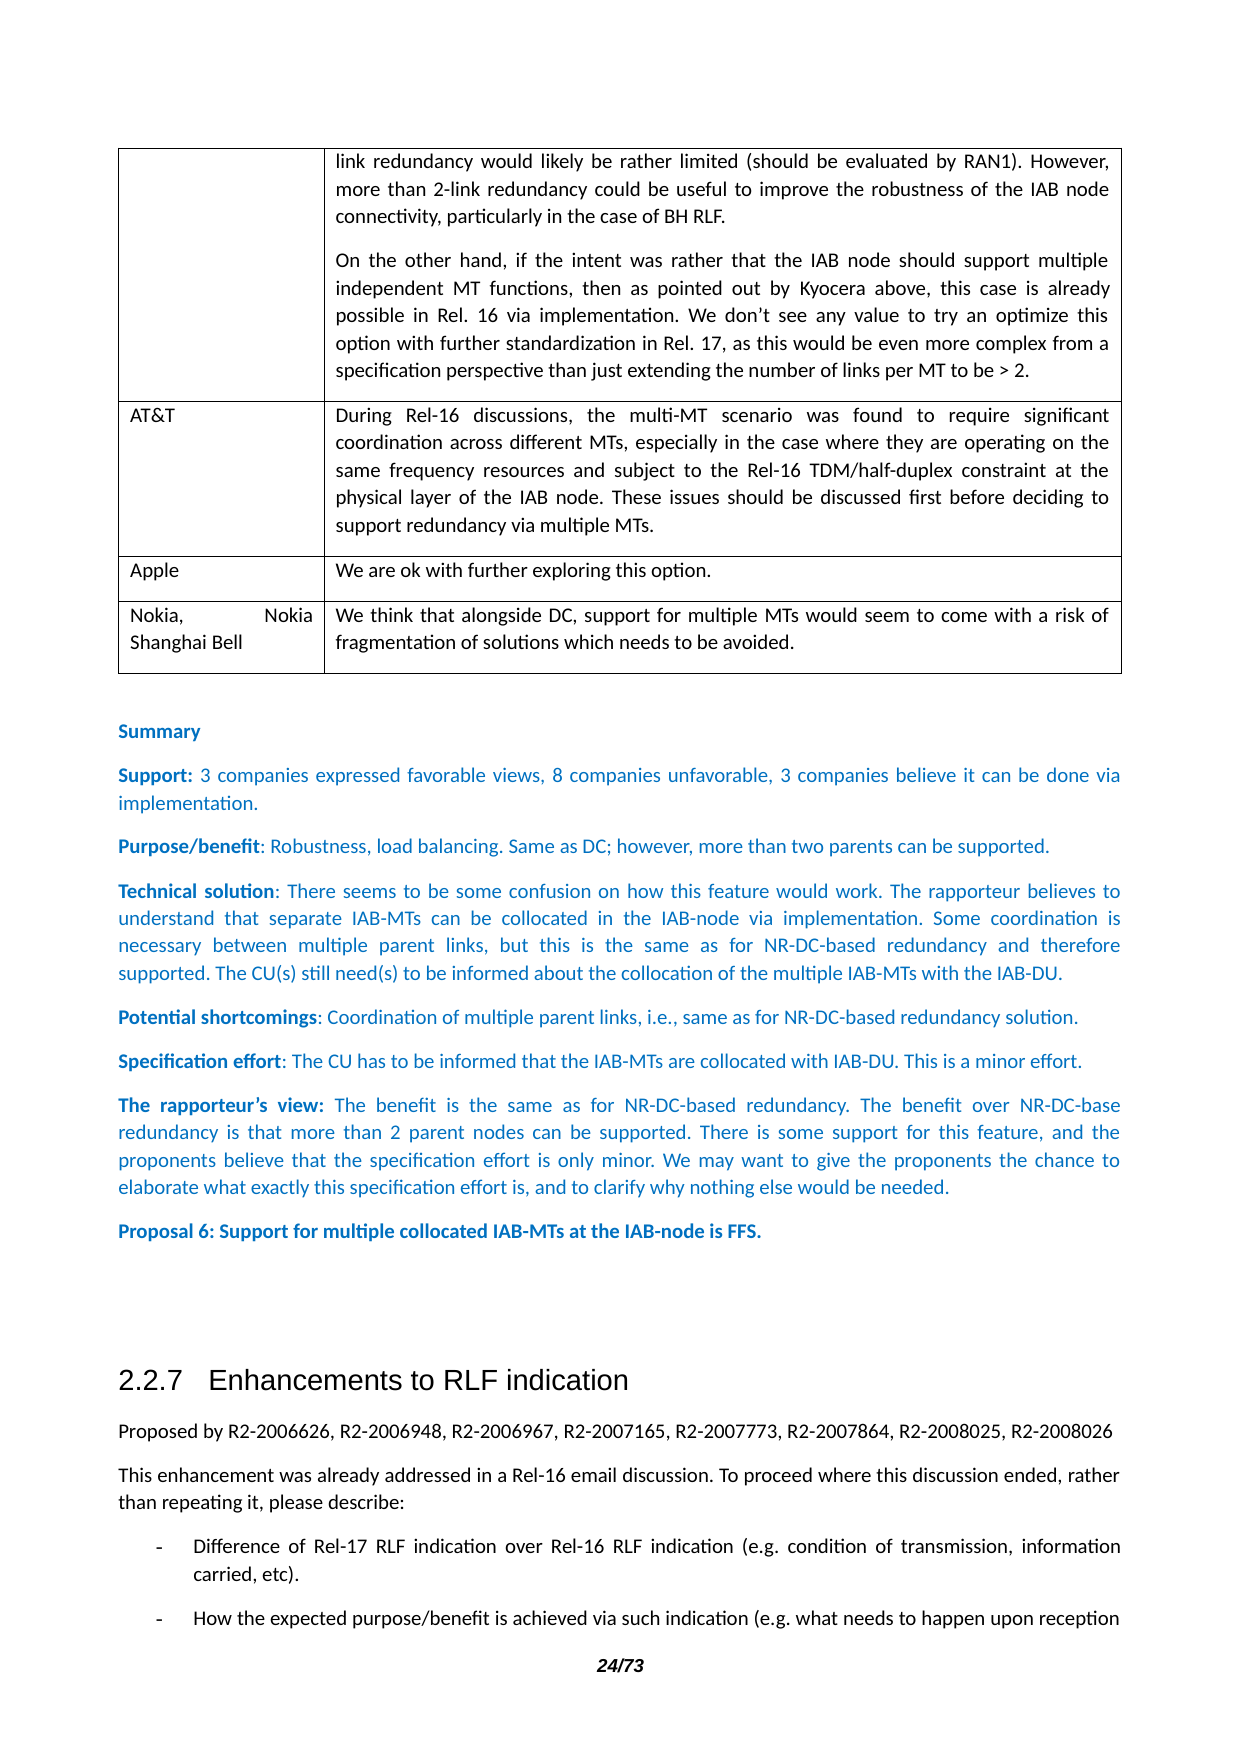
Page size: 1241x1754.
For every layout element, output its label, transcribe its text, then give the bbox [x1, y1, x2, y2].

text Technical solution: There seems to be some confusion on how this feature would work. The rapporteur believes to understand that separate IAB-MTs can be collocated in the IAB-node via implementation. Some coordination is necessary between multiple parent links, but this is the same as for NR-DC-based redundancy and therefore supported. The CU(s) still need(s) to be informed about the collocation of the multiple IAB-MTs with the IAB-DU. [118, 878, 1122, 985]
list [156, 1605, 1122, 1630]
text Summary [118, 718, 1122, 744]
subtitle 2.2.7 Enhancements to RLF indication [118, 1363, 1122, 1397]
table_cell [119, 602, 324, 673]
text Proposal 6: Support for multiple collocated IAB-MTs at the IAB-node is FFS. [118, 1218, 1122, 1244]
text Support: 3 companies expressed favorable views, 8 companies unfavorable, 3 companies believe it can be done via implementation. [118, 762, 1122, 815]
text The rapporteur’s view: The benefit is the same as for NR-DC-based redundancy. The benefit over NR-DC-base redundancy is that more than 2 parent nodes can be supported. There is some support for this feature, and the proponents believe that the specification effort is only minor. We may want to give the proponents the chance to elaborate what exactly this specification effort is, and to clarify why nothing else would be needed. [118, 1092, 1122, 1200]
text Potential shortcomings: Coordination of multiple parent links, i.e., same as for NR-DC-based redundancy solution. [118, 1004, 1122, 1029]
text This enhancement was already addressed in a Rel-16 email discussion. To proceed where this discussion ended, rather than repeating it, please describe: [118, 1462, 1122, 1515]
table_cell [325, 557, 1121, 601]
table_cell [325, 402, 1121, 556]
table_cell [119, 402, 324, 556]
table_cell [325, 149, 1121, 401]
table_cell [119, 557, 324, 601]
text Purpose/benefit: Robustness, load balancing. Same as DC; however, more than two parents can be supported. [118, 834, 1122, 859]
table_cell [119, 149, 324, 401]
list Difference of Rel-17 RLF indication over Rel-16 RLF indication (e.g. condition of transmission, information carried, etc). [156, 1533, 1122, 1586]
text Specification effort: The CU has to be informed that the IAB-MTs are collocated with IAB-DU. This is a minor effort. [118, 1048, 1122, 1073]
text Proposed by R2-2006626, R2-2006948, R2-2006967, R2-2007165, R2-2007773, R2-2007864, R2-2008025, R2-2008026 [118, 1418, 1122, 1443]
table_cell [325, 602, 1121, 673]
